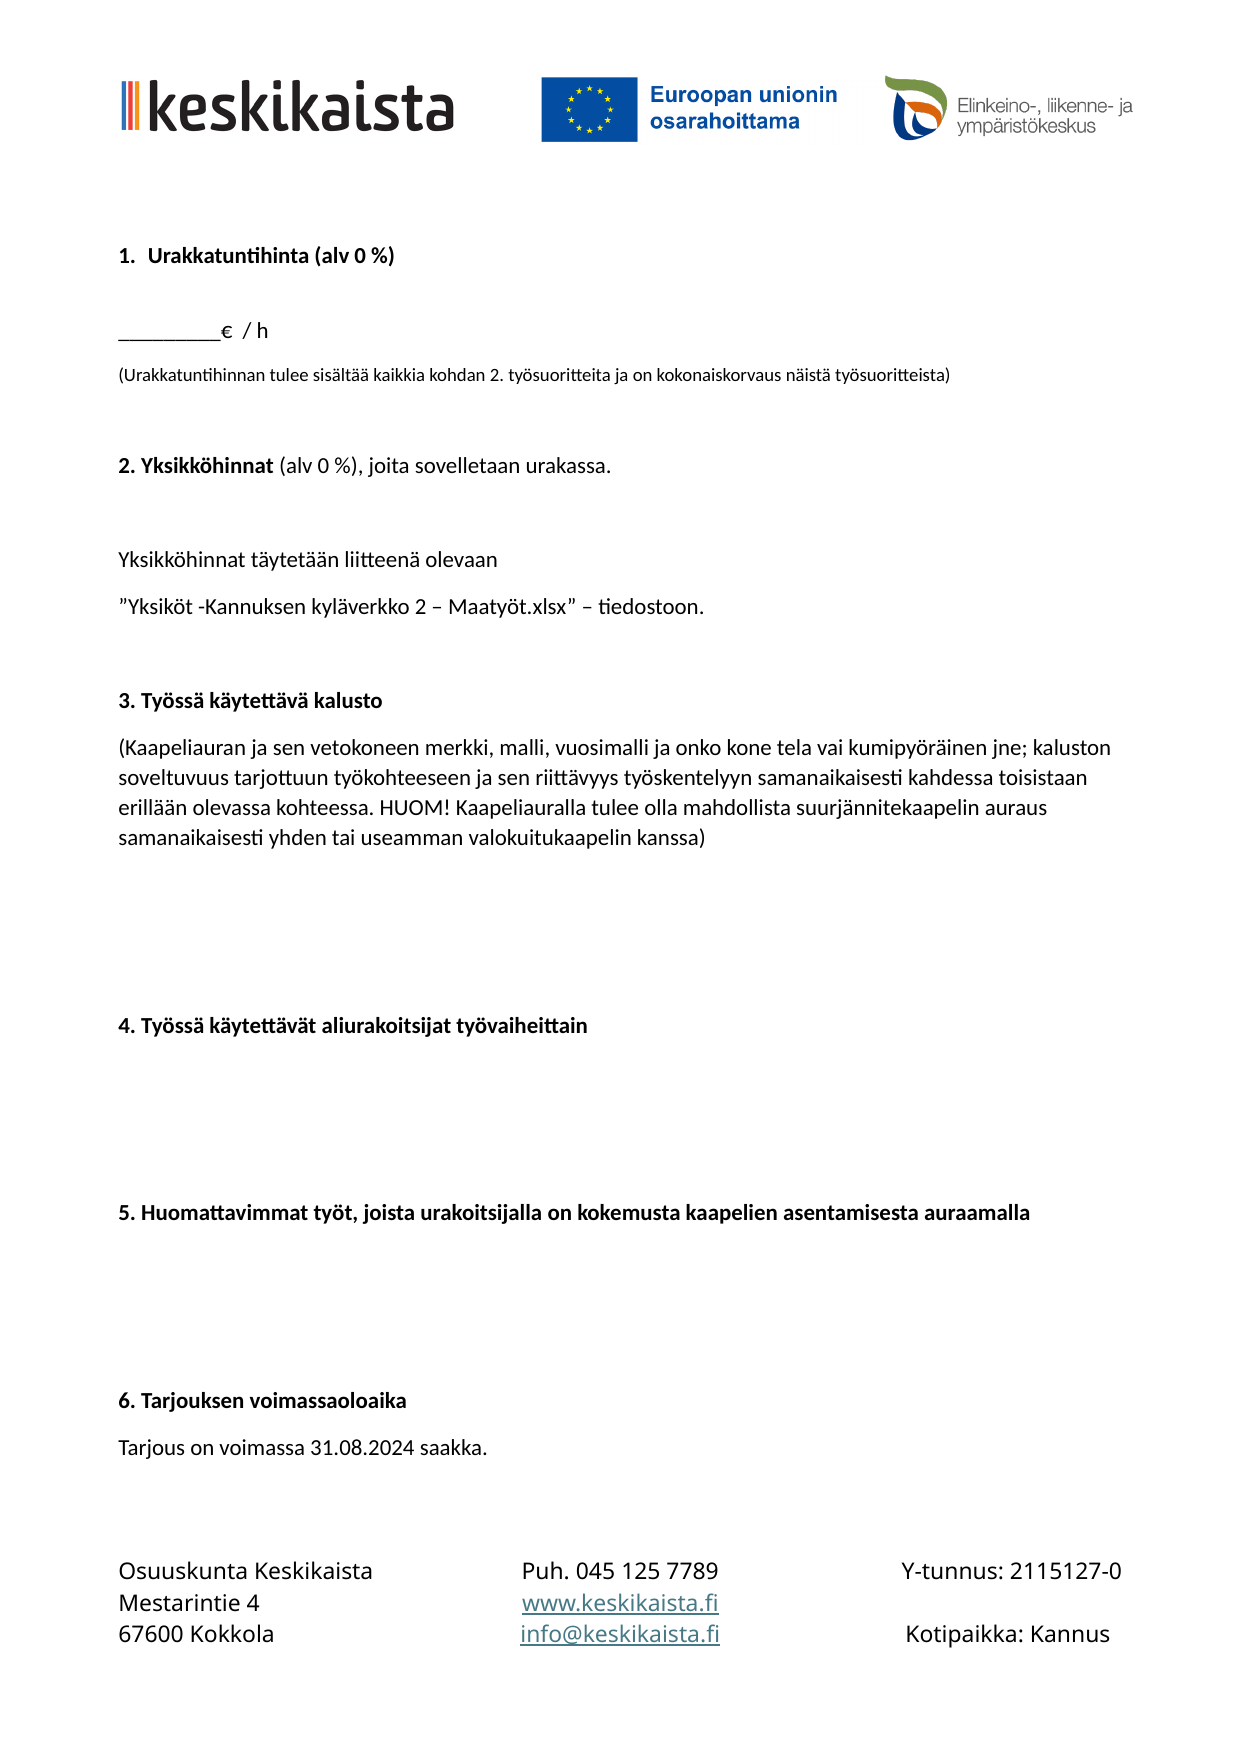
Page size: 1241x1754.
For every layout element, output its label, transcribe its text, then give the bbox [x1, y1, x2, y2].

text 6. Tarjouksen voimassaoloaika [118, 1386, 1122, 1414]
text 5. Huomattavimmat työt, joista urakoitsijalla on kokemusta kaapelien asentamisesta auraamalla [118, 1198, 1122, 1226]
text Yksikköhinnat täytetään liitteenä olevaan [118, 545, 1122, 573]
text (Kaapeliauran ja sen vetokoneen merkki, malli, vuosimalli ja onko kone tela vai kumipyöräinen jne; kaluston soveltuvuus tarjottuun työkohteeseen ja sen riittävyys työskentelyyn samanaikaisesti kahdessa toisistaan erillään olevassa kohteessa. HUOM! Kaapeliauralla tulee olla mahdollista suurjännitekaapelin auraus samanaikaisesti yhden tai useamman valokuitukaapelin kanssa) [118, 733, 1122, 851]
text Tarjous on voimassa 31.08.2024 saakka. [118, 1433, 1122, 1461]
text _________€ / h [118, 316, 1122, 344]
text 3. Työssä käytettävä kalusto [118, 686, 1122, 714]
text (Urakkatuntihinnan tulee sisältää kaikkia kohdan 2. työsuoritteita ja on kokonaiskorvaus näistä työsuoritteista) [118, 363, 1122, 386]
list Urakkatuntihinta (alv 0 %) [118, 241, 1122, 269]
picture [537, 57, 1148, 157]
picture [118, 73, 455, 135]
text ”Yksiköt -Kannuksen kyläverkko 2 – Maatyöt.xlsx” – tiedostoon. [118, 592, 1122, 620]
text 4. Työssä käytettävät aliurakoitsijat työvaiheittain [118, 1011, 1122, 1039]
text 2. Yksikköhinnat (alv 0 %), joita sovelletaan urakassa. [118, 451, 1122, 479]
